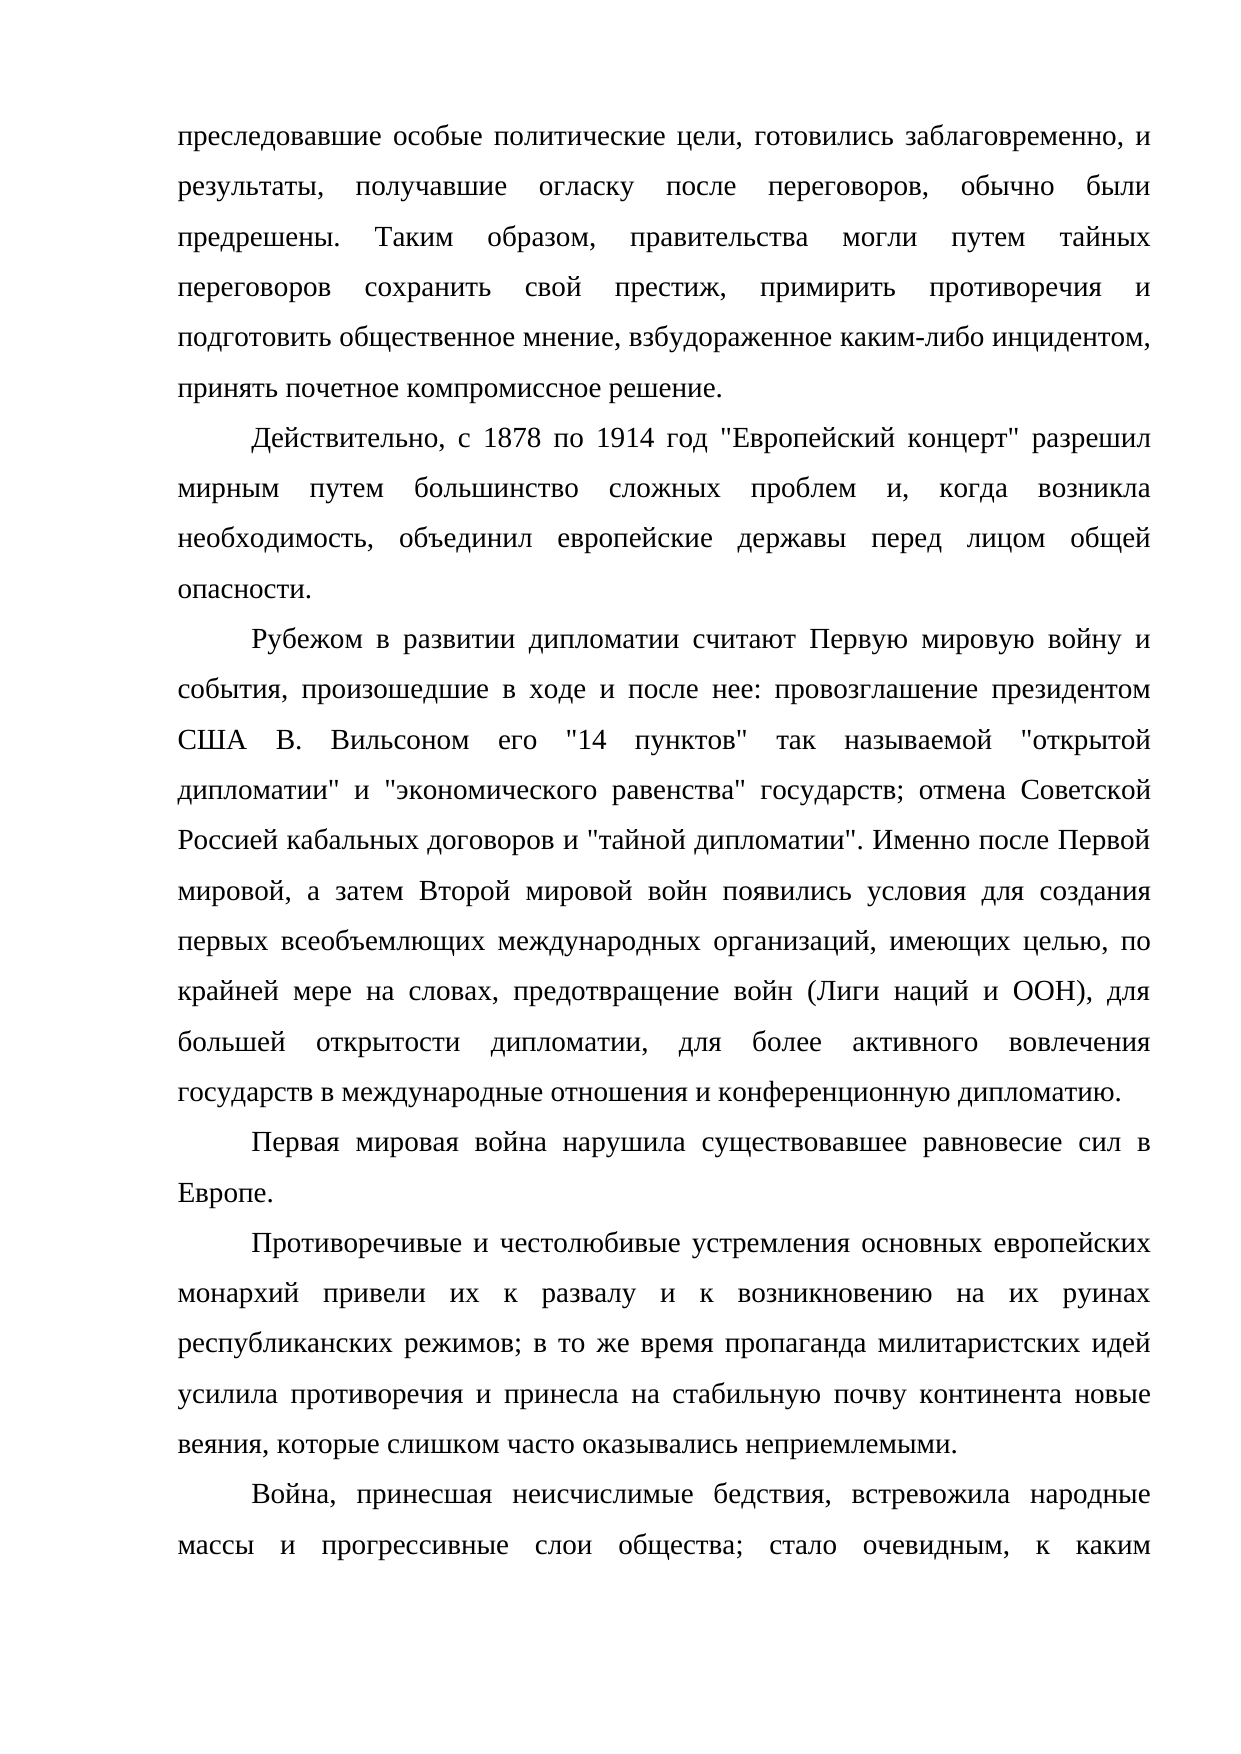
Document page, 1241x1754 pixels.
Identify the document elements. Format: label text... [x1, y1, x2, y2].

text Рубежом в развитии дипломатии считают Первую мировую войну и события, произошедшие в ходе и после нее: провозглашение президентом США В. Вильсоном его "14 пунктов" так называемой "открытой дипломатии" и "экономического равенства" государств; отмена Советской Россией кабальных договоров и "тайной дипломатии". Именно после Первой мировой, а затем Второй мировой войн появились условия для создания первых всеобъемлющих международных организаций, имеющих целью, по крайней мере на словах, предотвращение войн (Лиги наций и ООН), для большей открытости дипломатии, для более активного вовлечения государств в международные отношения и конференционную дипломатию. [177, 621, 1152, 1108]
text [177, 118, 1152, 403]
text Первая мировая война нарушила существовавшее равновесие сил в Европе. [177, 1124, 1152, 1208]
text Действительно, с 1878 по 1914 год "Европейский концерт" разрешил мирным путем большинство сложных проблем и, когда возникла необходимость, объединил европейские державы перед лицом общей опасности. [177, 420, 1152, 604]
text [177, 1477, 1152, 1560]
text Противоречивые и честолюбивые устремления основных европейских монархий привели их к развалу и к возникновению на их руинах республиканских режимов; в то же время пропаганда милитаристских идей усилила противоречия и принесла на стабильную почву континента новые веяния, которые слишком часто оказывались неприемлемыми. [177, 1225, 1152, 1460]
